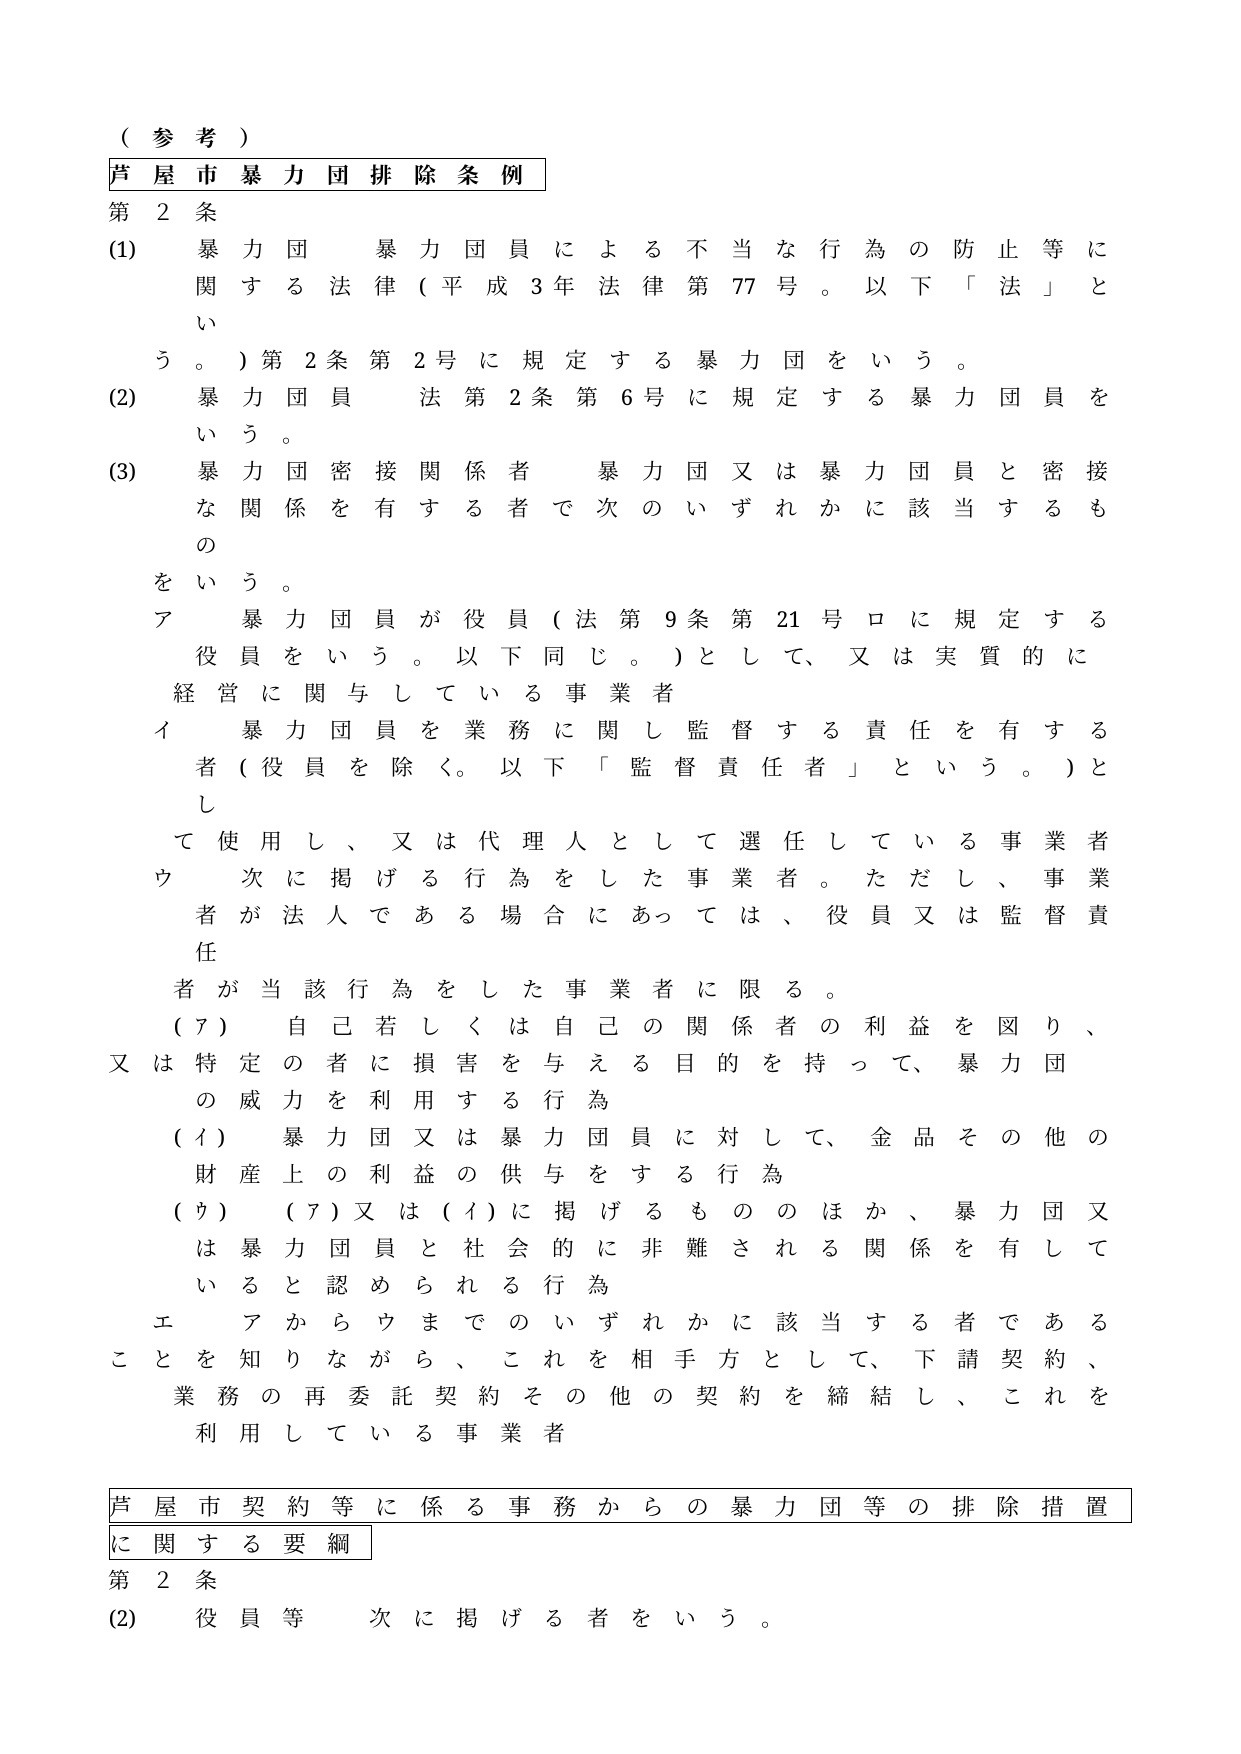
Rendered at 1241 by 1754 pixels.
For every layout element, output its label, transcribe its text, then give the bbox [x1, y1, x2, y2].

text (ｱ) 自己若しくは自己の関係者の利益を図り、又は特定の者に損害を与える目的を持って、暴力団 [108, 1006, 1132, 1080]
text う。)第2条第2号に規定する暴力団をいう。 [108, 341, 1132, 378]
text 芦屋市暴力団排除条例 [108, 156, 1132, 193]
text 者が当該行為をした事業者に限る。 [141, 969, 1132, 1006]
text の威力を利用する行為 [108, 1080, 1132, 1117]
text 経営に関与している事業者 [163, 673, 1132, 711]
text (3) 暴力団密接関係者 暴力団又は暴力団員と密接な関係を有する者で次のいずれかに該当するもの [108, 452, 1132, 563]
text ア 暴力団員が役員(法第9条第21号ロに規定する役員をいう。以下同じ。)として、又は実質的に [141, 599, 1132, 673]
text をいう。 [108, 563, 1132, 599]
text 芦屋市契約等に係る事務からの暴力団等の排除措置に関する要綱 [108, 1489, 1132, 1561]
text エ アからウまでのいずれかに該当する者であることを知りながら、これを相手方として、下請契約、 [108, 1302, 1132, 1376]
text 第２条 [108, 193, 1132, 230]
text て使用し、又は代理人として選任している事業者 [141, 821, 1132, 858]
text ウ 次に掲げる行為をした事業者。ただし、事業者が法人である場合にあっては、役員又は監督責任 [141, 858, 1132, 969]
text 業務の再委託契約その他の契約を締結し、これを利用している事業者 [163, 1376, 1132, 1450]
text イ 暴力団員を業務に関し監督する責任を有する者(役員を除く。以下「監督責任者」という。)とし [141, 711, 1132, 821]
text （参考） [108, 119, 1132, 156]
text (2) 暴力団員 法第2条第6号に規定する暴力団員をいう。 [108, 378, 1132, 452]
text 第２条 [108, 1561, 1132, 1598]
text (2) 役員等 次に掲げる者をいう。 [108, 1598, 1132, 1635]
text (ｳ) (ｱ)又は(ｲ)に掲げるもののほか、暴力団又は暴力団員と社会的に非難される関係を有していると認められる行為 [152, 1191, 1132, 1302]
text (ｲ) 暴力団又は暴力団員に対して、金品その他の財産上の利益の供与をする行為 [152, 1117, 1132, 1191]
text (1) 暴力団 暴力団員による不当な行為の防止等に関する法律(平成3年法律第77号。以下「法」とい [108, 230, 1132, 341]
